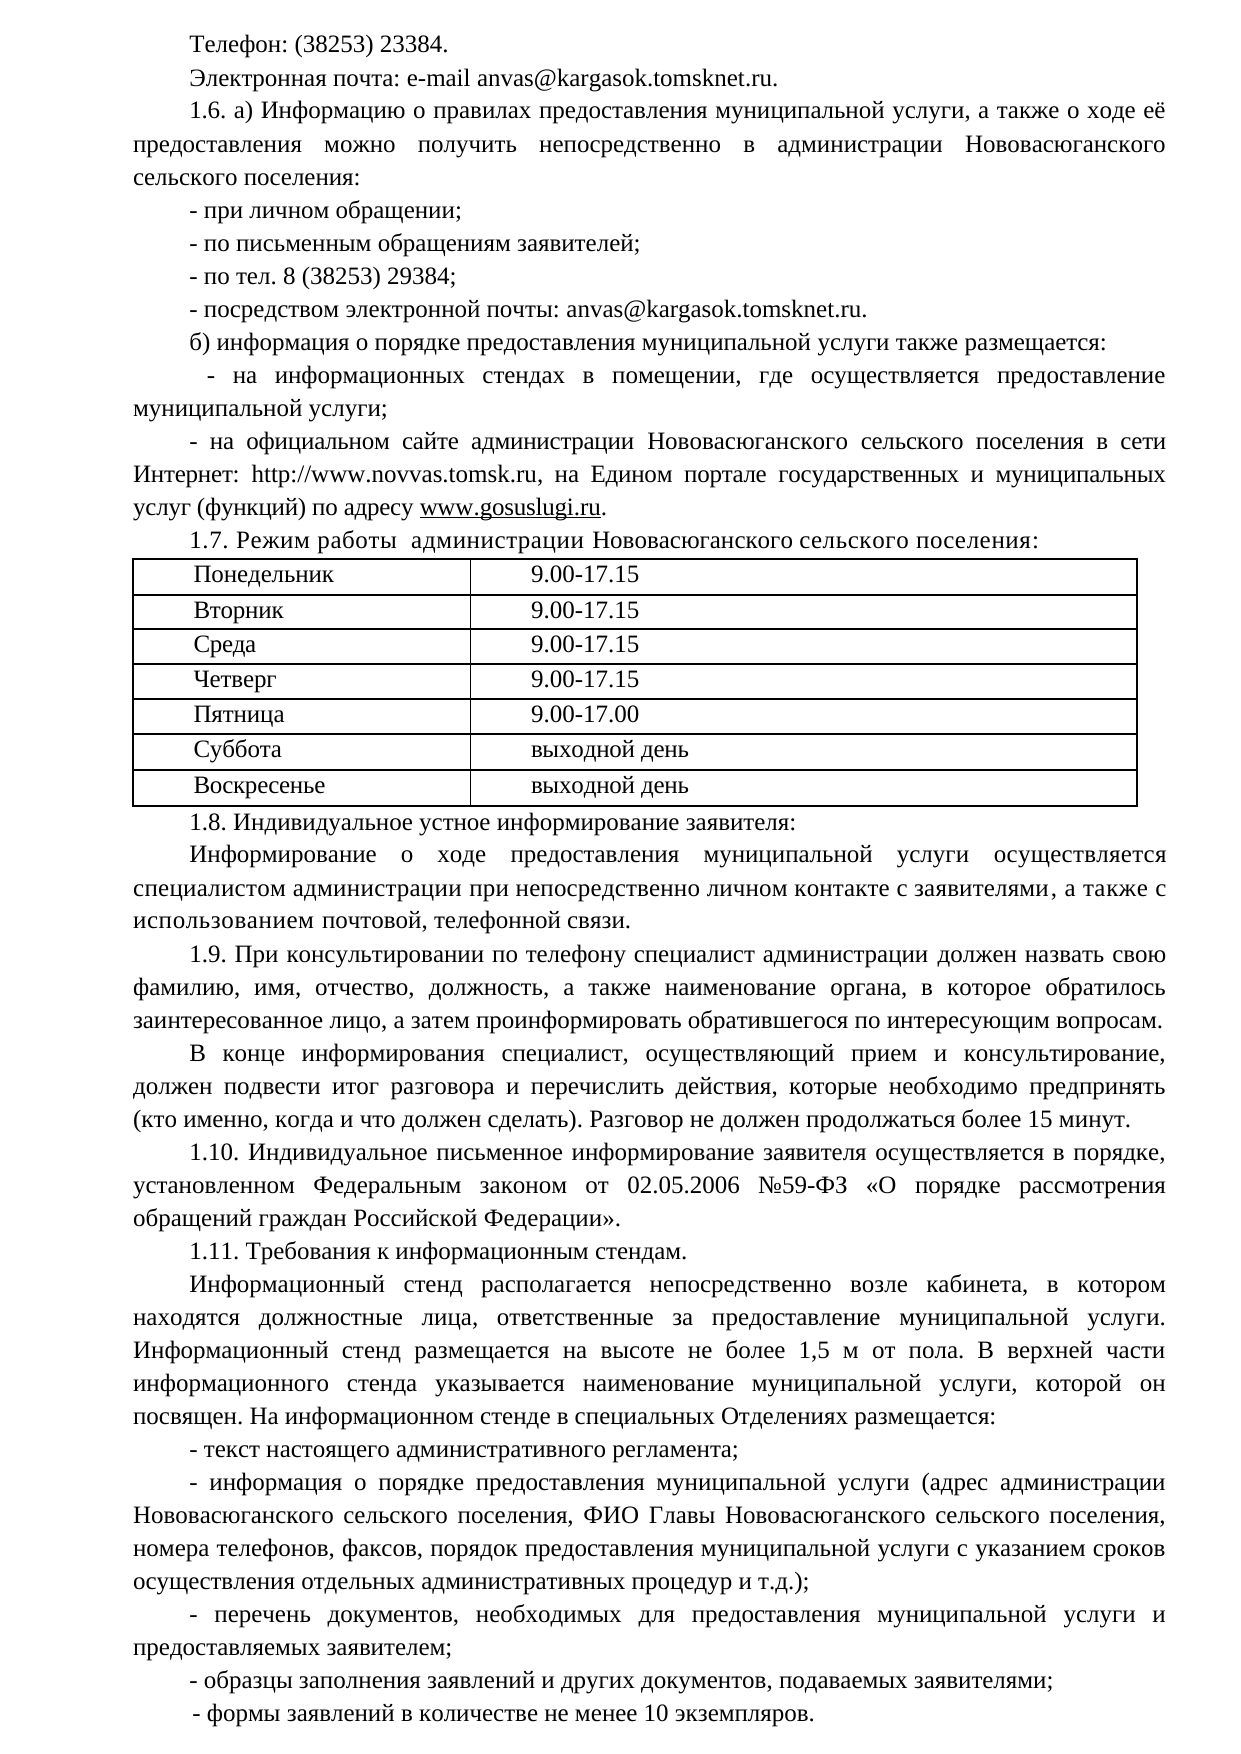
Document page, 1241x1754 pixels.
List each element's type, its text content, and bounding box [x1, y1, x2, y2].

text 1.11. Требования к информационным стендам. [133, 1236, 1167, 1264]
text 1.7. Режим работы администрации Нововасюганского сельского поселения: [133, 525, 1167, 554]
text - посредством электронной почты: anvas@kargasok.tomsknet.ru. [133, 294, 1167, 322]
text - перечень документов, необходимых для предоставления муниципальной услуги и предоставляемых заявителем; [133, 1599, 1167, 1661]
table_header Понедельник [134, 560, 470, 594]
table_cell 9.00-17.00 [471, 700, 1136, 733]
text 1.8. Индивидуальное устное информирование заявителя: [133, 807, 1167, 835]
text Телефон: (38253) 23384. [133, 29, 1167, 58]
text В конце информирования специалист, осуществляющий прием и консультирование, должен подвести итог разговора и перечислить действия, которые необходимо предпринять (кто именно, когда и что должен сделать). Разговор не должен продолжаться более 15 минут. [133, 1038, 1167, 1132]
text 1.6. а) Информацию о правилах предоставления муниципальной услуги, а также о ходе её предоставления можно получить непосредственно в администрации Нововасюганского сельского поселения: [133, 96, 1167, 190]
text - при личном обращении; [133, 195, 1167, 223]
table_cell 9.00-17.15 [471, 596, 1136, 628]
table_cell Четверг [134, 665, 470, 698]
table_cell Пятница [134, 700, 470, 733]
text - образцы заполнения заявлений и других документов, подаваемых заявителями; [133, 1665, 1167, 1694]
table_cell Среда [134, 630, 470, 663]
text - на официальном сайте администрации Нововасюганского сельского поселения в сети Интернет: http://www.novvas.tomsk.ru, на Едином портале государственных и муниципальных услуг (функций) по адресу www.gosuslugi.ru. [133, 426, 1167, 521]
text - формы заявлений в количестве не менее 10 экземпляров. [133, 1698, 1167, 1727]
text - по письменным обращениям заявителей; [133, 228, 1167, 256]
text - информация о порядке предоставления муниципальной услуги (адрес администрации Нововасюганского сельского поселения, ФИО Главы Нововасюганского сельского поселения, номера телефонов, факсов, порядок предоставления муниципальной услуги с указанием сроков осуществления отдельных административных процедур и т.д.); [133, 1467, 1167, 1595]
text 1.10. Индивидуальное письменное информирование заявителя осуществляется в порядке, установленном Федеральным законом от 02.05.2006 №59-ФЗ «О порядке рассмотрения обращений граждан Российской Федерации». [133, 1137, 1167, 1232]
table_cell 9.00-17.15 [471, 665, 1136, 698]
table_cell Суббота [134, 735, 470, 769]
text - текст настоящего административного регламента; [133, 1434, 1167, 1463]
text Информирование о ходе предоставления муниципальной услуги осуществляется специалистом администрации при непосредственно личном контакте с заявителями, а также с использованием почтовой, телефонной связи. [133, 839, 1167, 934]
text - на информационных стендах в помещении, где осуществляется предоставление муниципальной услуги; [133, 360, 1167, 422]
text б) информация о порядке предоставления муниципальной услуги также размещается: [133, 327, 1167, 356]
text Информационный стенд располагается непосредственно возле кабинета, в котором находятся должностные лица, ответственные за предоставление муниципальной услуги. Информационный стенд размещается на высоте не более 1,5 м от пола. В верхней части информационного стенда указывается наименование муниципальной услуги, которой он посвящен. На информационном стенде в специальных Отделениях размещается: [133, 1269, 1167, 1430]
table_cell Вторник [134, 596, 470, 628]
text 1.9. При консультировании по телефону специалист администрации должен назвать свою фамилию, имя, отчество, должность, а также наименование органа, в которое обратилось заинтересованное лицо, а затем проинформировать обратившегося по интересующим вопросам. [133, 939, 1167, 1033]
text - по тел. 8 (38253) 29384; [133, 261, 1167, 289]
table_cell выходной день [471, 735, 1136, 769]
table_header 9.00-17.15 [471, 560, 1136, 594]
table_cell Воскресенье [134, 771, 470, 805]
table_cell 9.00-17.15 [471, 630, 1136, 663]
table_cell выходной день [471, 771, 1136, 805]
text Электронная почта: e-mail anvas@kargasok.tomsknet.ru. [133, 63, 1167, 91]
